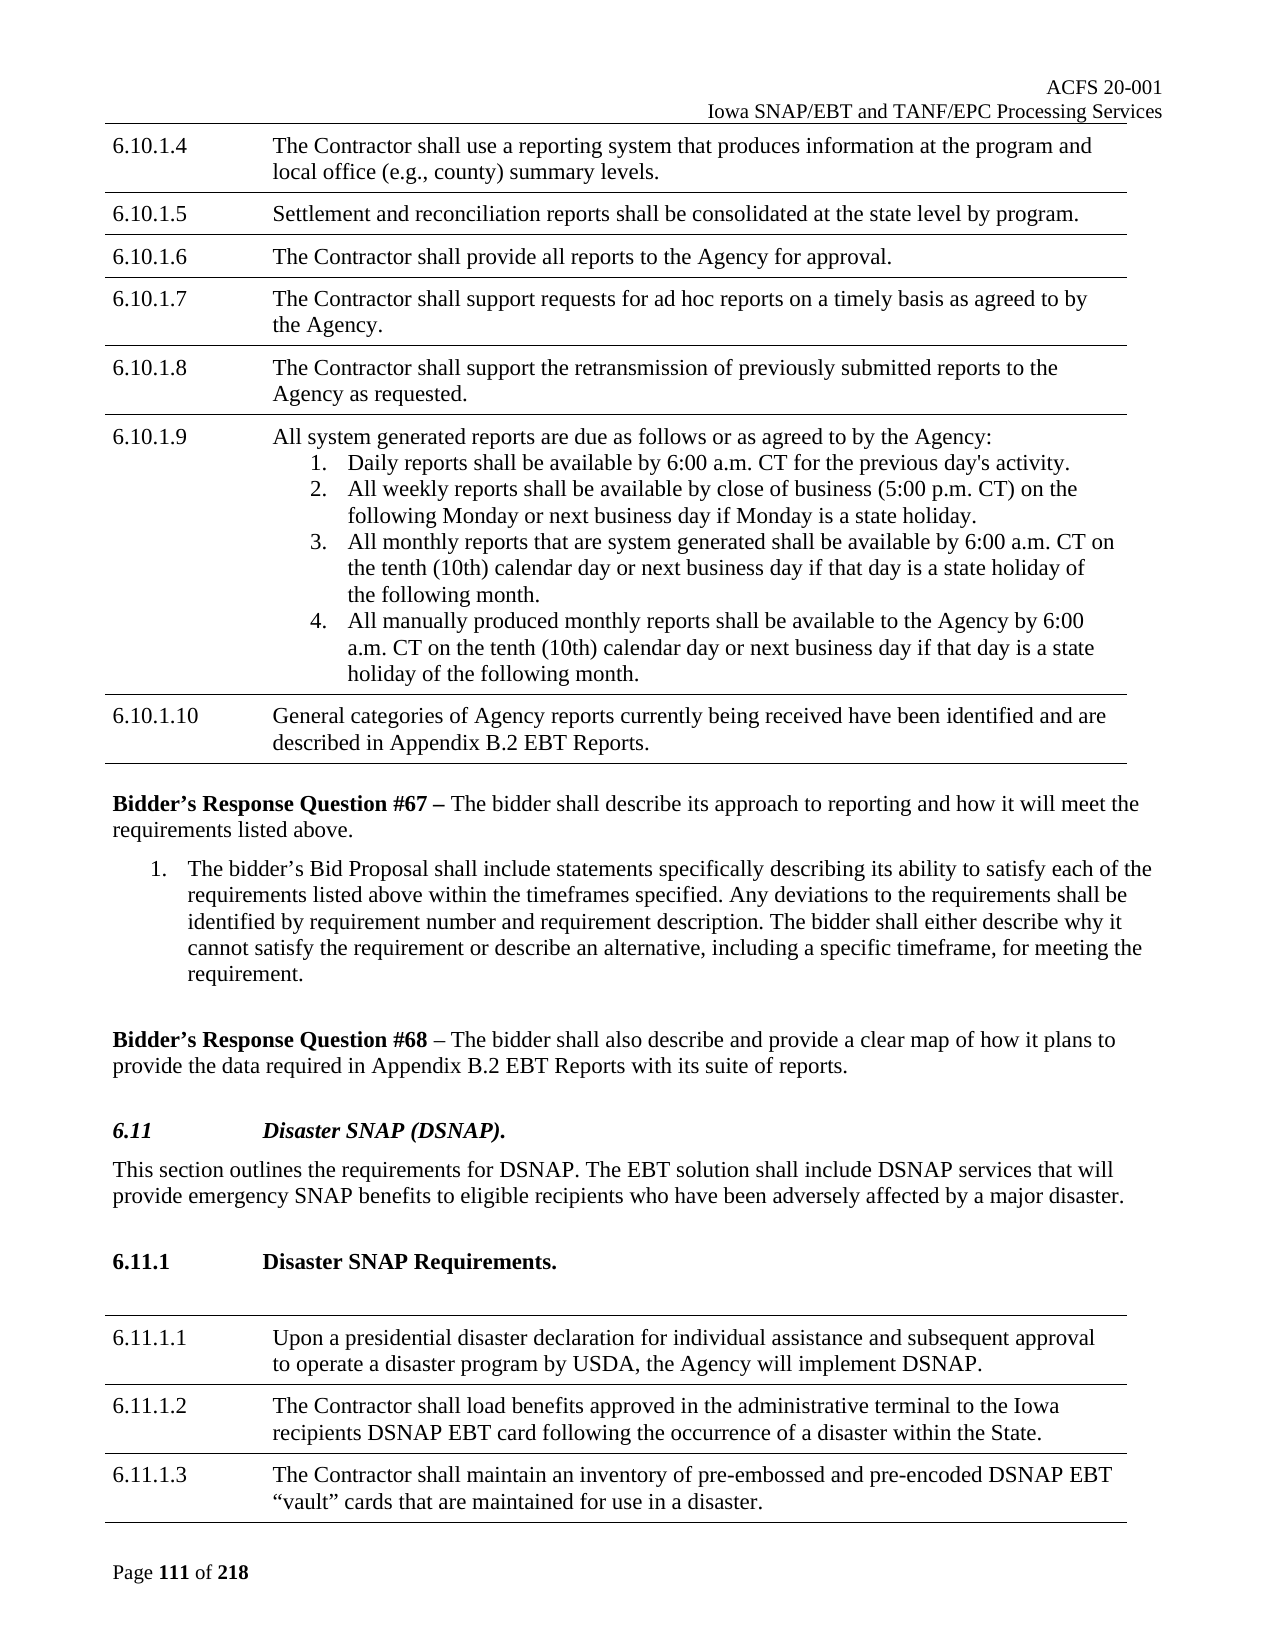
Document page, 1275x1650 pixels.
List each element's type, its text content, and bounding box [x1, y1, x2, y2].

text This section outlines the requirements for DSNAP. The EBT solution shall include DSNAP services that will provide emergency SNAP benefits to eligible recipients who have been adversely affected by a major disaster. [112, 1156, 1162, 1209]
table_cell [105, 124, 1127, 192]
list The bidder’s Bid Proposal shall include statements specifically describing its ability to satisfy each of the requirements listed above within the timeframes specified. Any deviations to the requirements shall be identified by requirement number and requirement description. The bidder shall either describe why it cannot satisfy the requirement or describe an alternative, including a specific timeframe, for meeting the requirement. [150, 855, 1162, 987]
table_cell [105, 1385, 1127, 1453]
subtitle Disaster SNAP Requirements. [112, 1248, 1162, 1274]
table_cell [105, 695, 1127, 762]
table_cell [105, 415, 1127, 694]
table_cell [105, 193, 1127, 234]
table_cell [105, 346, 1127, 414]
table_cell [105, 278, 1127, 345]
text Bidder’s Response Question #67 – The bidder shall describe its approach to reporting and how it will meet the requirements listed above. [112, 790, 1162, 843]
text Bidder’s Response Question #68 – The bidder shall also describe and provide a clear map of how it plans to provide the data required in Appendix B.2 EBT Reports with its suite of reports. [112, 1026, 1162, 1078]
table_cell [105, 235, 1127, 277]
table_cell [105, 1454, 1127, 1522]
subtitle Disaster SNAP (DSNAP). [112, 1117, 1162, 1144]
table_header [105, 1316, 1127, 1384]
